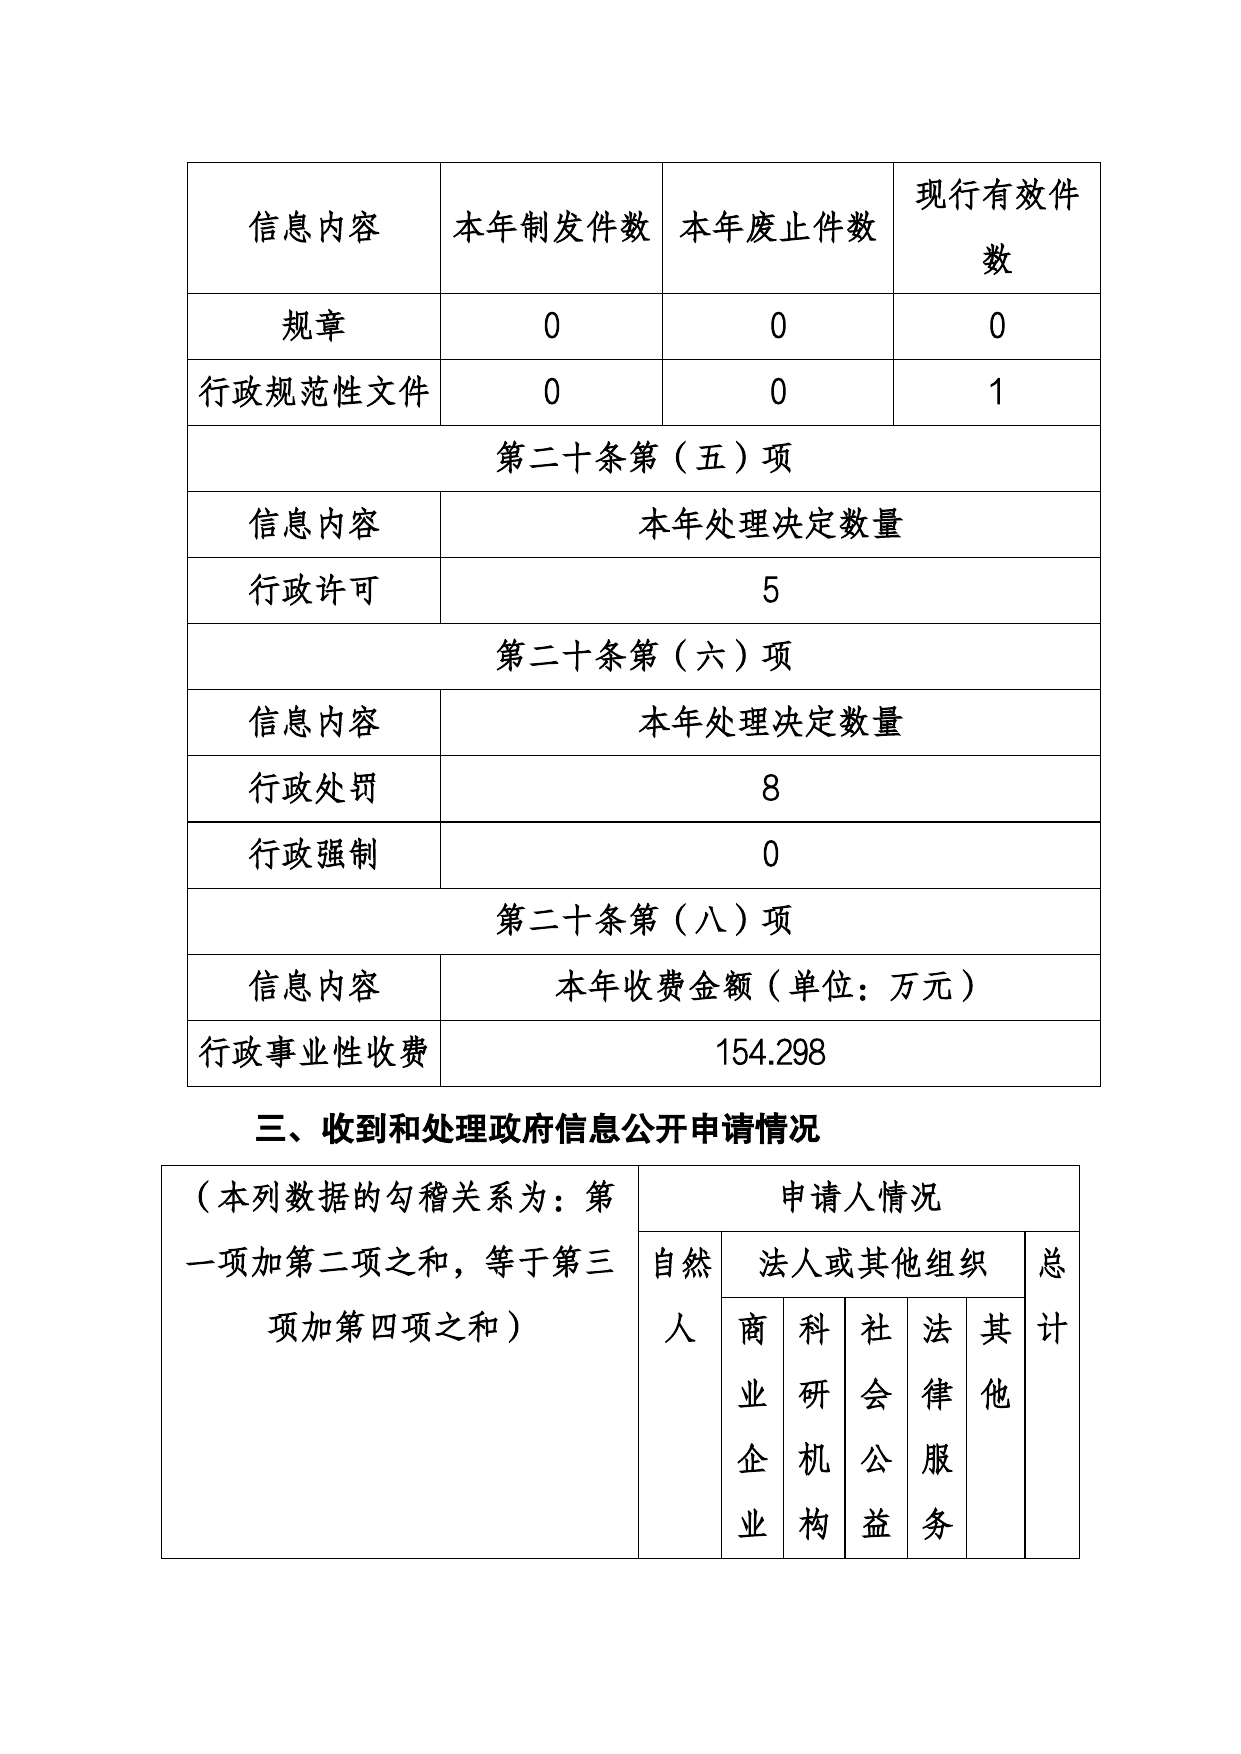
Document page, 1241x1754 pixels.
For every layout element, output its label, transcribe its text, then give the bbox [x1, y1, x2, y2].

table_cell 1 [894, 360, 1100, 425]
table_cell 信息内容 [188, 492, 440, 557]
table_cell 行政事业性收费 [188, 1021, 440, 1086]
table_cell 本年处理决定数量 [441, 690, 1100, 755]
table_cell 自然人 [639, 1232, 721, 1558]
table_cell 8 [441, 756, 1100, 821]
table_cell 信息内容 [188, 163, 440, 293]
table_cell 本年废止件数 [663, 163, 893, 293]
table_cell 第二十条第（五）项 [188, 426, 1100, 491]
table_cell 科研 机构 [784, 1298, 844, 1558]
table_cell 5 [441, 558, 1100, 623]
table_cell 商业 企业 [722, 1298, 783, 1558]
table_header 申请人情况 [639, 1166, 1079, 1231]
table_cell 行政许可 [188, 558, 440, 623]
table_cell 0 [894, 294, 1100, 359]
table_cell 行政处罚 [188, 756, 440, 821]
table_cell 154.298 [441, 1021, 1100, 1086]
table_cell 本年收费金额（单位：万元） [441, 955, 1100, 1019]
table_cell 第二十条第（六）项 [188, 624, 1100, 689]
table_cell 法人或其他组织 [722, 1232, 1024, 1297]
table_header （本列数据的勾稽关系为：第一项加第二项之和，等于第三项加第四项之和） [162, 1166, 638, 1558]
table_cell 0 [663, 360, 893, 425]
table_cell 信息内容 [188, 690, 440, 755]
table_cell 其他 [967, 1298, 1024, 1558]
table_cell 0 [663, 294, 893, 359]
table_cell 信息内容 [188, 955, 440, 1019]
table_cell 总计 [1026, 1232, 1079, 1558]
table_cell 法律服务机构 [908, 1298, 966, 1558]
table_cell 本年制发件数 [441, 163, 662, 293]
table_cell 行政规范性文件 [188, 360, 440, 425]
table_cell 第二十条第（八）项 [188, 889, 1100, 953]
list 收到和处理政府信息公开申请情况 [187, 1093, 1053, 1158]
table_cell 社会公益组织 [846, 1298, 907, 1558]
table_cell 规章 [188, 294, 440, 359]
table_cell 本年处理决定数量 [441, 492, 1100, 557]
table_cell 行政强制 [188, 823, 440, 887]
table_cell 现行有效件数 [894, 163, 1100, 293]
table_cell 0 [441, 360, 662, 425]
table_cell 0 [441, 294, 662, 359]
table_cell 0 [441, 823, 1100, 887]
